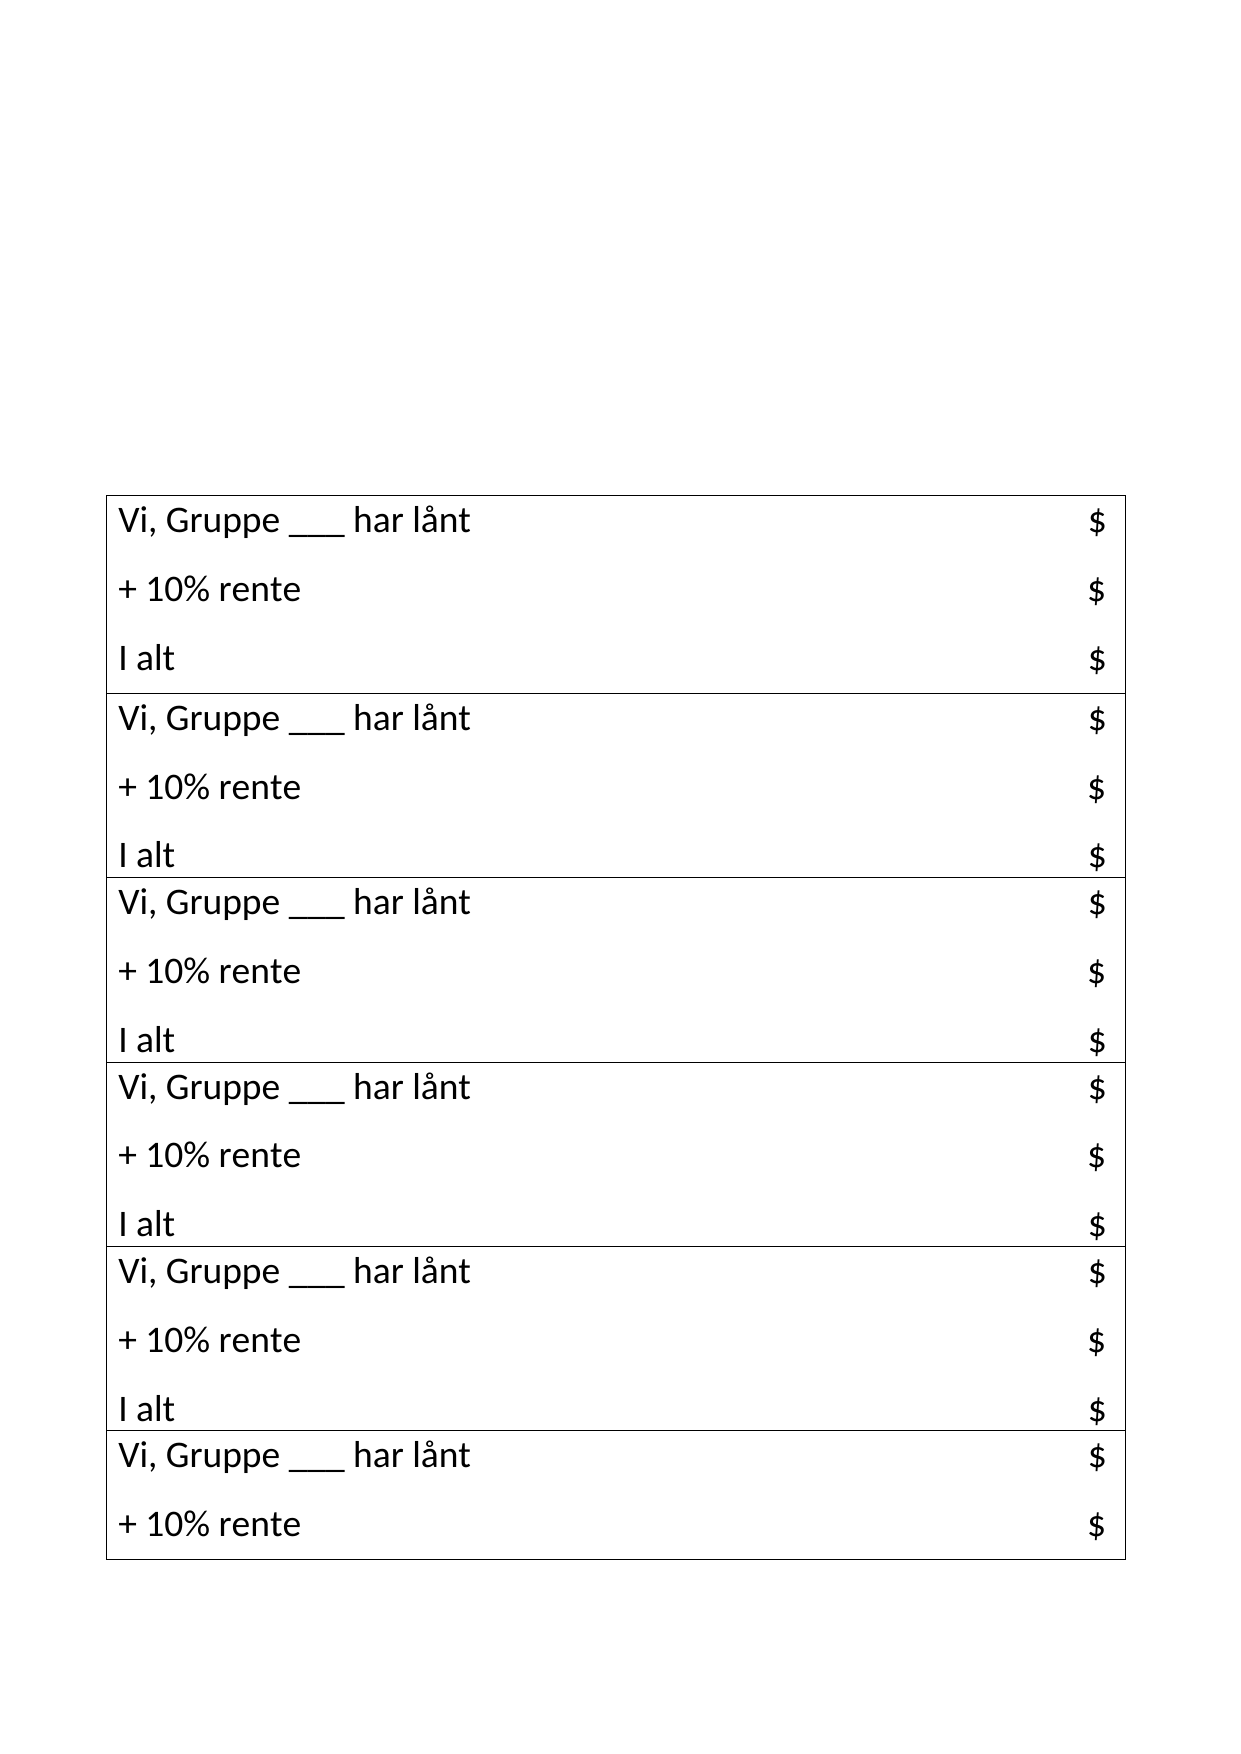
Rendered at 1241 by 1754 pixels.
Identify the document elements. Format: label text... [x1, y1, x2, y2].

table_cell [107, 1247, 1125, 1430]
table_cell Vi, Gruppe ___ har lånt $ + 10% rente $ I alt $ [107, 694, 1125, 877]
table_cell Vi, Gruppe ___ har lånt $ + 10% rente $ I alt $ [107, 878, 1125, 1062]
table_header Vi, Gruppe ___ har lånt $ + 10% rente $ I alt $ [107, 496, 1125, 693]
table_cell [107, 1431, 1125, 1559]
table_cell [107, 1063, 1125, 1246]
